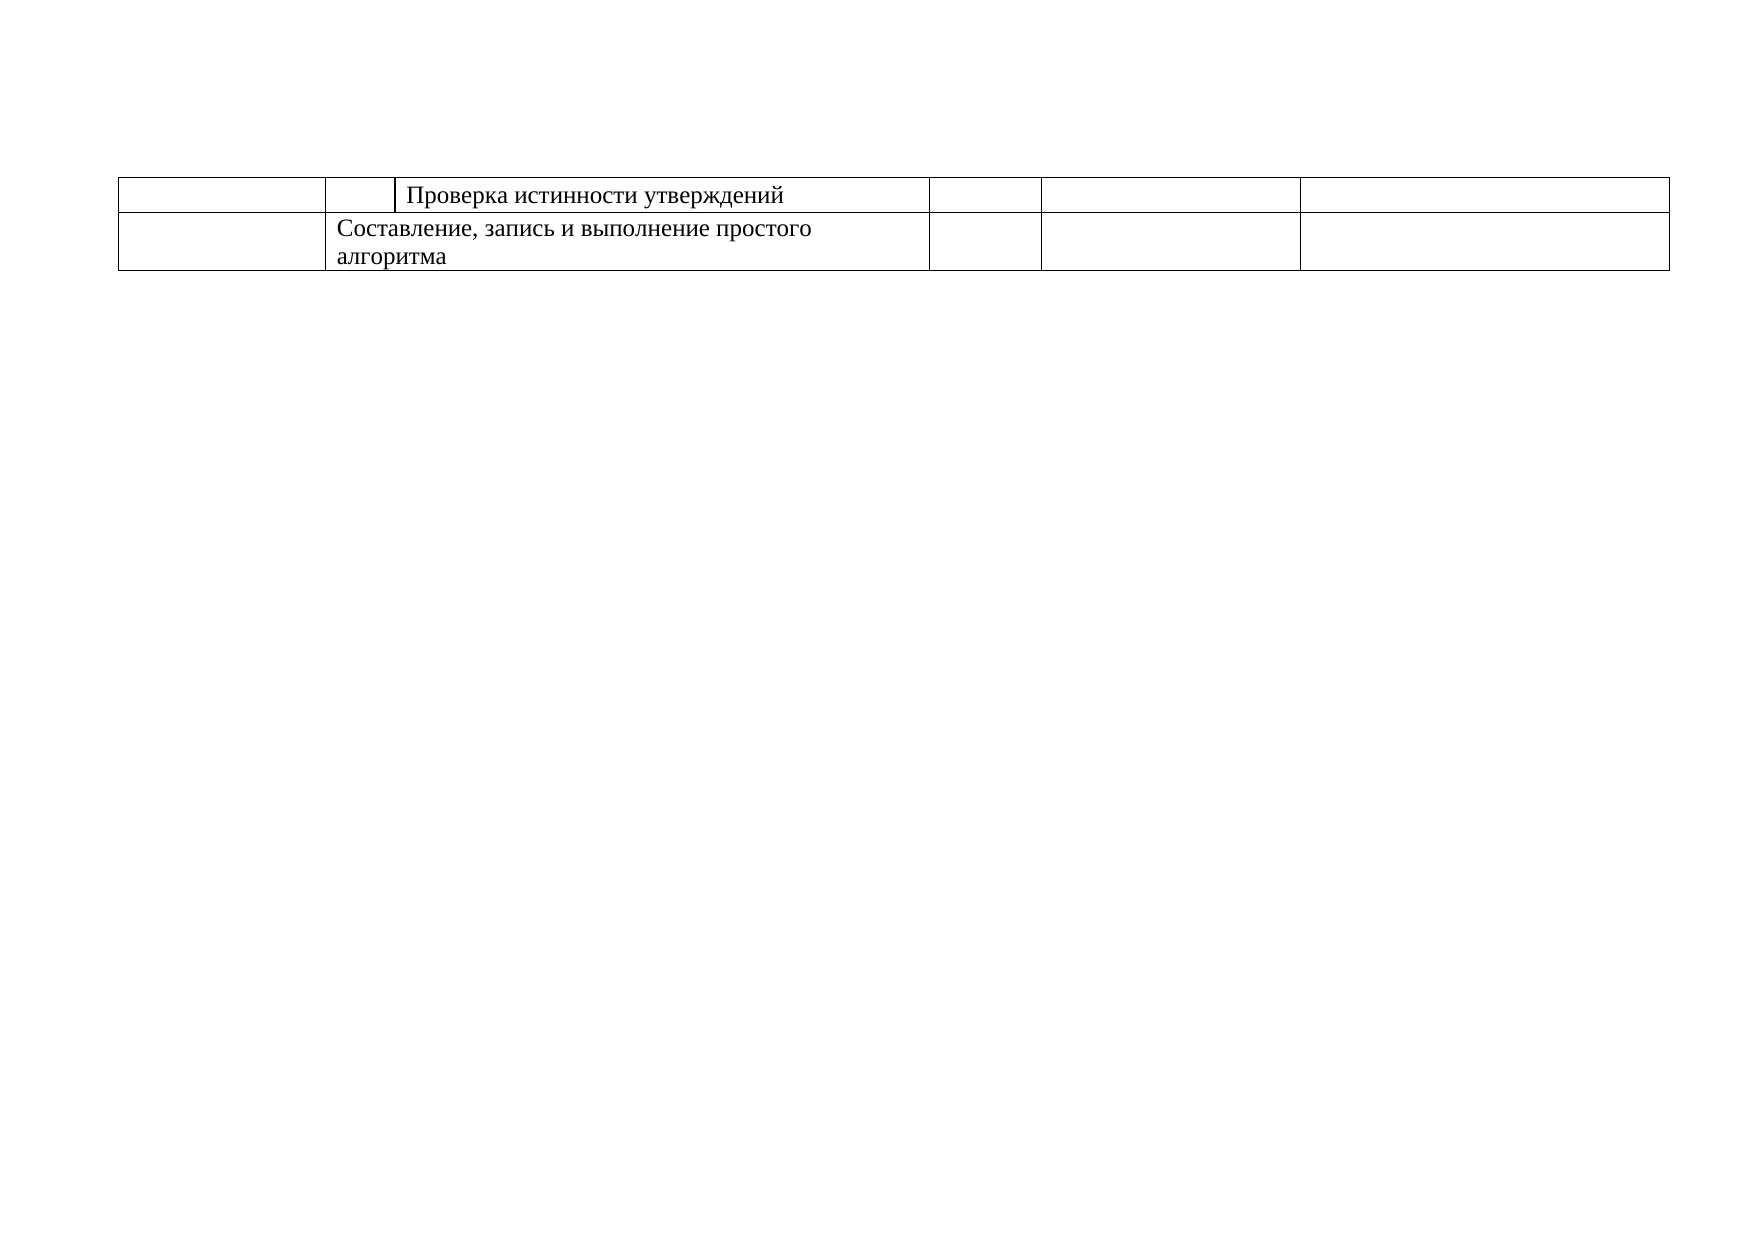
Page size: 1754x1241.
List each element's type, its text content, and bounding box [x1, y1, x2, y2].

table_cell [326, 178, 394, 212]
table_cell [1042, 213, 1300, 270]
table_cell [1301, 178, 1669, 212]
table_cell [930, 213, 1041, 270]
table_cell Составление, запись и выполнение простого алгоритма [326, 213, 929, 270]
table_cell [119, 213, 325, 270]
table_cell [1042, 178, 1300, 212]
table_cell [1301, 213, 1669, 270]
table_cell [119, 178, 325, 212]
table_cell [930, 178, 1041, 212]
table_cell Проверка истинности утверждений [396, 178, 929, 212]
